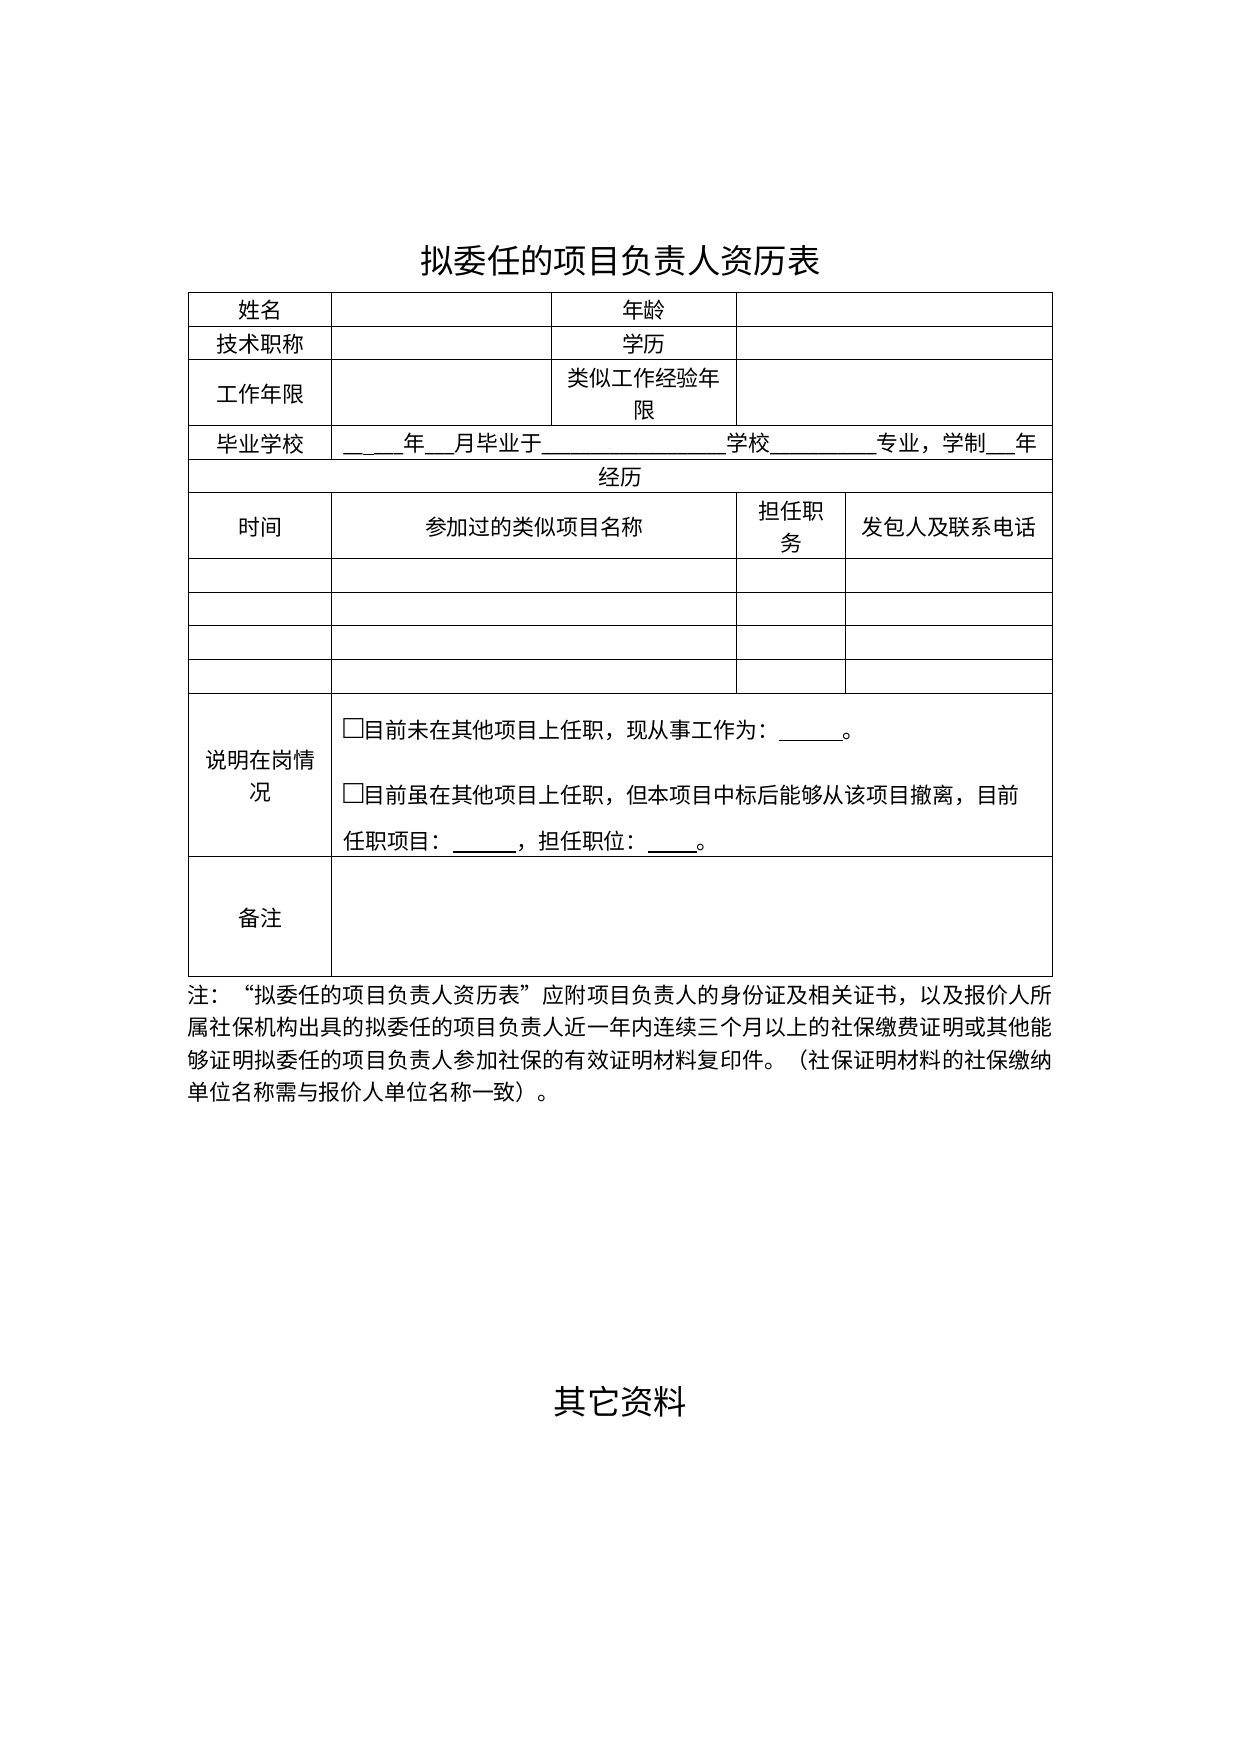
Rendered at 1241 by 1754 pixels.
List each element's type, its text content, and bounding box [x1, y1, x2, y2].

table_cell [846, 660, 1052, 692]
table_cell [737, 626, 845, 659]
table_cell [332, 857, 1052, 976]
table_cell 学历 [552, 327, 736, 359]
table_cell 技术职称 [189, 327, 331, 359]
table_cell [737, 559, 845, 592]
table_cell [846, 626, 1052, 659]
table_cell 时间 [189, 493, 331, 558]
table_cell __ ___年___月毕业于___________________学校___________专业，学制___年 [332, 426, 1052, 459]
table_cell [189, 559, 331, 592]
text 拟委任的项目负责人资历表 [187, 227, 1053, 292]
table_cell [189, 626, 331, 659]
table_cell [332, 626, 736, 659]
table_cell [189, 660, 331, 692]
table_cell [737, 660, 845, 692]
table_header [737, 293, 1052, 326]
table_header 姓名 [189, 293, 331, 326]
table_cell 类似工作经验年限 [552, 360, 736, 425]
table_cell [332, 559, 736, 592]
table_cell □目前未在其他项目上任职，现从事工作为： 。 □目前虽在其他项目上任职，但本项目中标后能够从该项目撤离，目前任职项目： ，担任职位： 。 [332, 694, 1052, 856]
table_cell [332, 327, 551, 359]
text 注：“拟委任的项目负责人资历表”应附项目负责人的身份证及相关证书，以及报价人所属社保机构出具的拟委任的项目负责人近一年内连续三个月以上的社保缴费证明或其他能够证明拟委任的项目负责人参加社保的有效证明材料复印件。（社保证明材料的社保缴纳单位名称需与报价人单位名称一致）。 [187, 977, 1053, 1107]
table_cell 经历 [189, 460, 1052, 492]
table_cell 担任职务 [737, 493, 845, 558]
table_cell 毕业学校 [189, 426, 331, 459]
table_cell [737, 327, 1052, 359]
table_cell 发包人及联系电话 [846, 493, 1052, 558]
table_cell [737, 593, 845, 625]
table_header [332, 293, 551, 326]
table_cell 参加过的类似项目名称 [332, 493, 736, 558]
table_cell [846, 559, 1052, 592]
table_cell [737, 360, 1052, 425]
text 其它资料 [187, 1367, 1053, 1432]
table_cell [332, 360, 551, 425]
table_cell [846, 593, 1052, 625]
table_cell 说明在岗情况 [189, 694, 331, 856]
table_cell [332, 660, 736, 692]
table_cell 工作年限 [189, 360, 331, 425]
table_cell [332, 593, 736, 625]
table_cell 备注 [189, 857, 331, 976]
table_cell [189, 593, 331, 625]
table_header 年龄 [552, 293, 736, 326]
